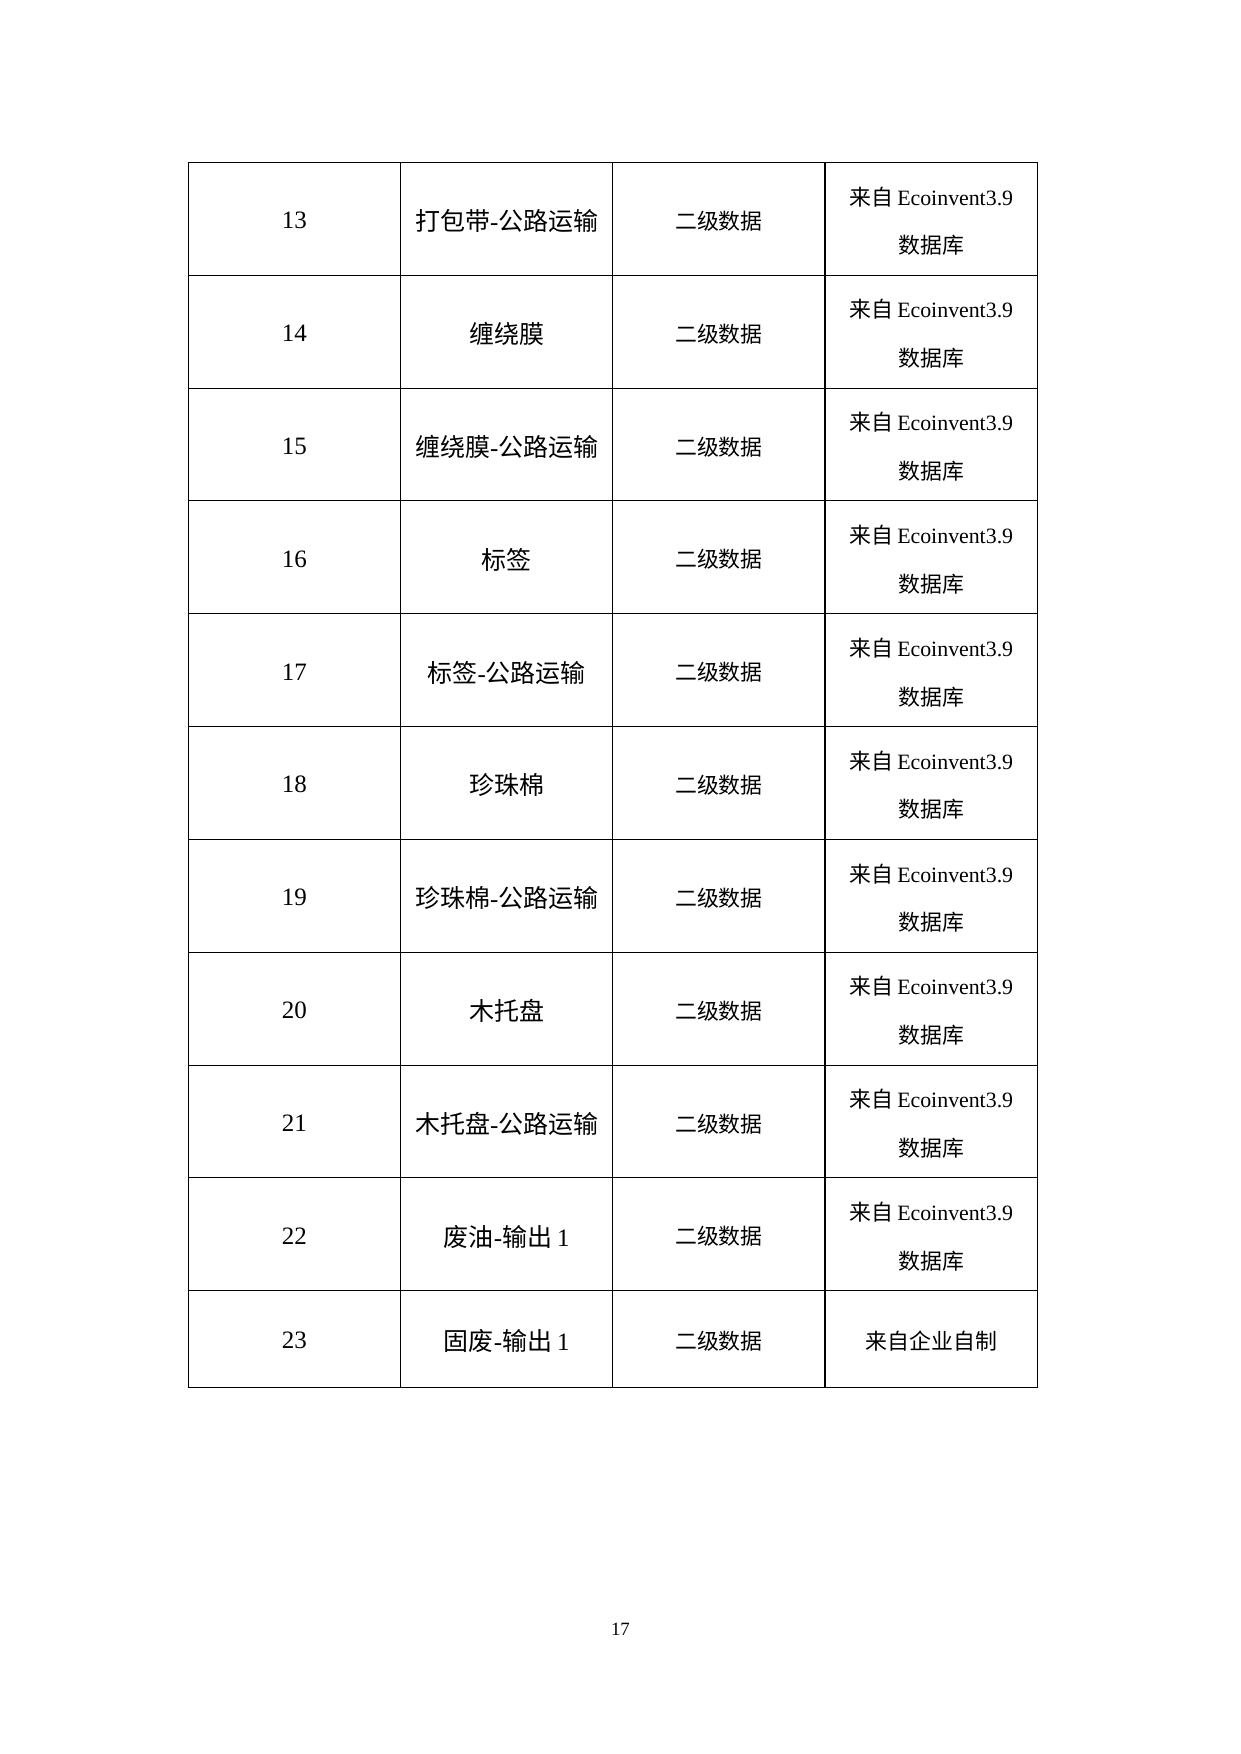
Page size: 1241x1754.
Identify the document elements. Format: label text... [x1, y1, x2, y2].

table_cell 二级数据 [613, 1291, 824, 1387]
table_cell 13 [189, 163, 400, 275]
table_cell 木托盘 [401, 953, 612, 1064]
table_cell 18 [189, 727, 400, 839]
table_cell 来自Ecoinvent3.9数据库 [826, 389, 1037, 500]
table_cell 来自Ecoinvent3.9数据库 [826, 953, 1037, 1064]
table_cell 来自Ecoinvent3.9数据库 [826, 501, 1037, 613]
table_cell 16 [189, 501, 400, 613]
table_cell 标签-公路运输 [401, 614, 612, 726]
table_cell 14 [189, 276, 400, 388]
table_cell 来自Ecoinvent3.9数据库 [826, 163, 1037, 275]
table_cell 21 [189, 1066, 400, 1177]
table_cell 20 [189, 953, 400, 1064]
table_cell 缠绕膜 [401, 276, 612, 388]
table_cell 19 [189, 840, 400, 952]
table_cell 缠绕膜-公路运输 [401, 389, 612, 500]
table_cell 二级数据 [613, 614, 824, 726]
table_cell 15 [189, 389, 400, 500]
table_cell 二级数据 [613, 276, 824, 388]
table_cell 二级数据 [613, 1066, 824, 1177]
table_cell 二级数据 [613, 953, 824, 1064]
table_cell 来自企业自制 [826, 1291, 1037, 1387]
table_cell 固废-输出1 [401, 1291, 612, 1387]
table_cell 22 [189, 1178, 400, 1290]
table_cell 来自Ecoinvent3.9数据库 [826, 1178, 1037, 1290]
table_cell 二级数据 [613, 840, 824, 952]
table_cell 木托盘-公路运输 [401, 1066, 612, 1177]
table_cell 来自Ecoinvent3.9数据库 [826, 1066, 1037, 1177]
table_cell 来自Ecoinvent3.9数据库 [826, 840, 1037, 952]
table_cell 二级数据 [613, 501, 824, 613]
table_cell 二级数据 [613, 1178, 824, 1290]
table_cell 17 [189, 614, 400, 726]
table_cell 来自Ecoinvent3.9数据库 [826, 614, 1037, 726]
table_cell 来自Ecoinvent3.9数据库 [826, 727, 1037, 839]
table_cell 打包带-公路运输 [401, 163, 612, 275]
table_cell 珍珠棉 [401, 727, 612, 839]
table_cell 二级数据 [613, 727, 824, 839]
table_cell 标签 [401, 501, 612, 613]
table_cell 二级数据 [613, 163, 824, 275]
table_cell 废油-输出1 [401, 1178, 612, 1290]
table_cell 来自Ecoinvent3.9数据库 [826, 276, 1037, 388]
table_cell 23 [189, 1291, 400, 1387]
table_cell 珍珠棉-公路运输 [401, 840, 612, 952]
table_cell 二级数据 [613, 389, 824, 500]
